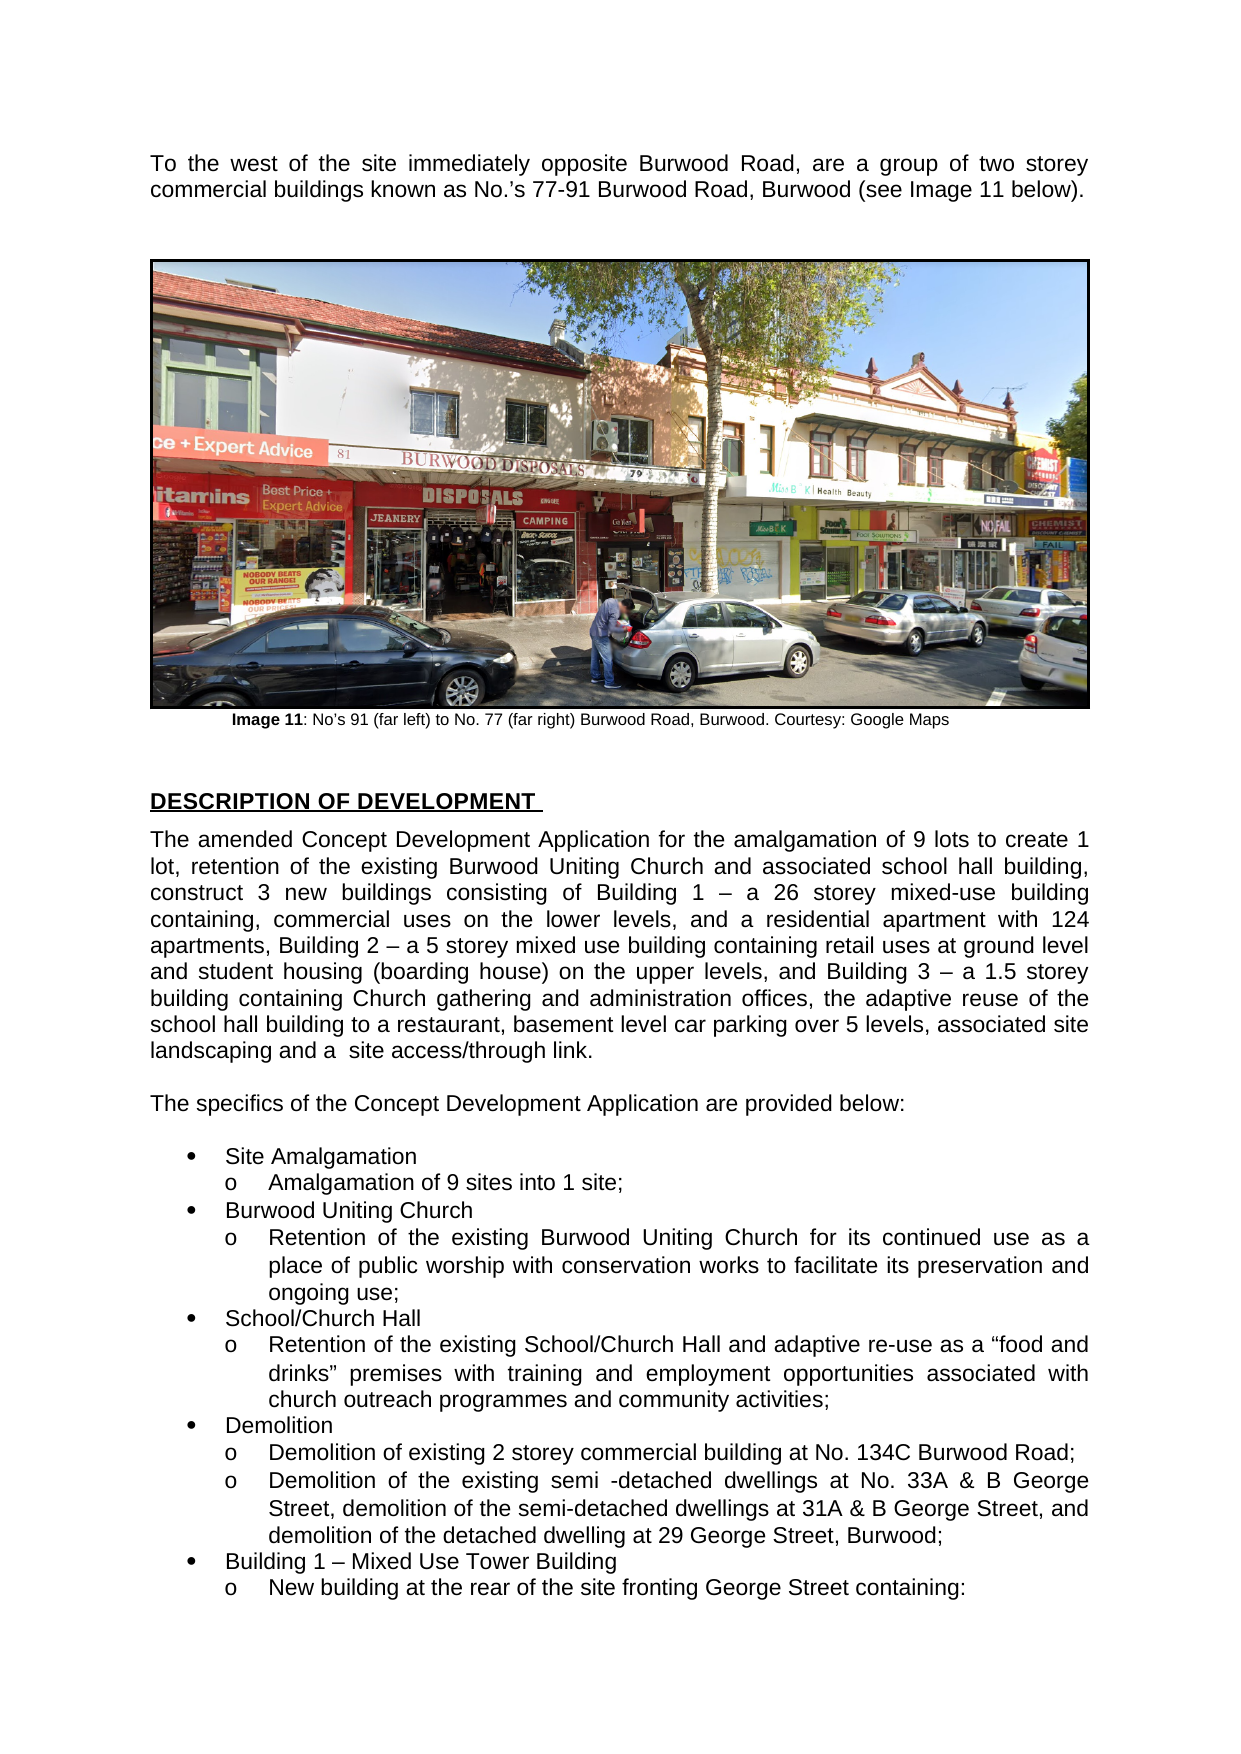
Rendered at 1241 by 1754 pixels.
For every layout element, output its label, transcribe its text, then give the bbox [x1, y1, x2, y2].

list New building at the rear of the site fronting George Street containing: [224, 1574, 1090, 1603]
list Building 1 – Mixed Use Tower Building [187, 1548, 1090, 1574]
list Retention of the existing Burwood Uniting Church for its continued use as a place of public worship with conservation works to facilitate its preservation and ongoing use; [224, 1224, 1090, 1305]
list Site Amalgamation [187, 1143, 1090, 1169]
subtitle DESCRIPTION OF DEVELOPMENT [150, 785, 1090, 814]
text The amended Concept Development Application for the amalgamation of 9 lots to create 1 lot, retention of the existing Burwood Uniting Church and associated school hall building, construct 3 new buildings consisting of Building 1 – a 26 storey mixed-use building containing, commercial uses on the lower levels, and a residential apartment with 124 apartments, Building 2 – a 5 storey mixed use building containing retail uses at ground level and student housing (boarding house) on the upper levels, and Building 3 – a 1.5 storey building containing Church gathering and administration offices, the adaptive reuse of the school hall building to a restaurant, basement level car parking over 5 levels, associated site landscaping and a site access/through link. [150, 826, 1090, 1064]
text To the west of the site immediately opposite Burwood Road, are a group of two storey commercial buildings known as No.’s 77-91 Burwood Road, Burwood (see Image 11 below). [150, 150, 1090, 203]
list Demolition [187, 1412, 1090, 1438]
list Amalgamation of 9 sites into 1 site; [224, 1169, 1090, 1197]
list School/Church Hall [187, 1305, 1090, 1331]
list Demolition of the existing semi -detached dwellings at No. 33A & B George Street, demolition of the semi-detached dwellings at 31A & B George Street, and demolition of the detached dwelling at 29 George Street, Burwood; [224, 1467, 1090, 1548]
text The specifics of the Concept Development Application are provided below: [150, 1090, 1090, 1116]
picture [153, 262, 1087, 706]
text Image 11: No’s 91 (far left) to No. 77 (far right) Burwood Road, Burwood. Courtesy: Google Maps [91, 709, 1090, 729]
list Burwood Uniting Church [187, 1197, 1090, 1224]
list Retention of the existing School/Church Hall and adaptive re-use as a “food and drinks” premises with training and employment opportunities associated with church outreach programmes and community activities; [224, 1331, 1090, 1412]
list Demolition of existing 2 storey commercial building at No. 134C Burwood Road; [224, 1438, 1090, 1467]
